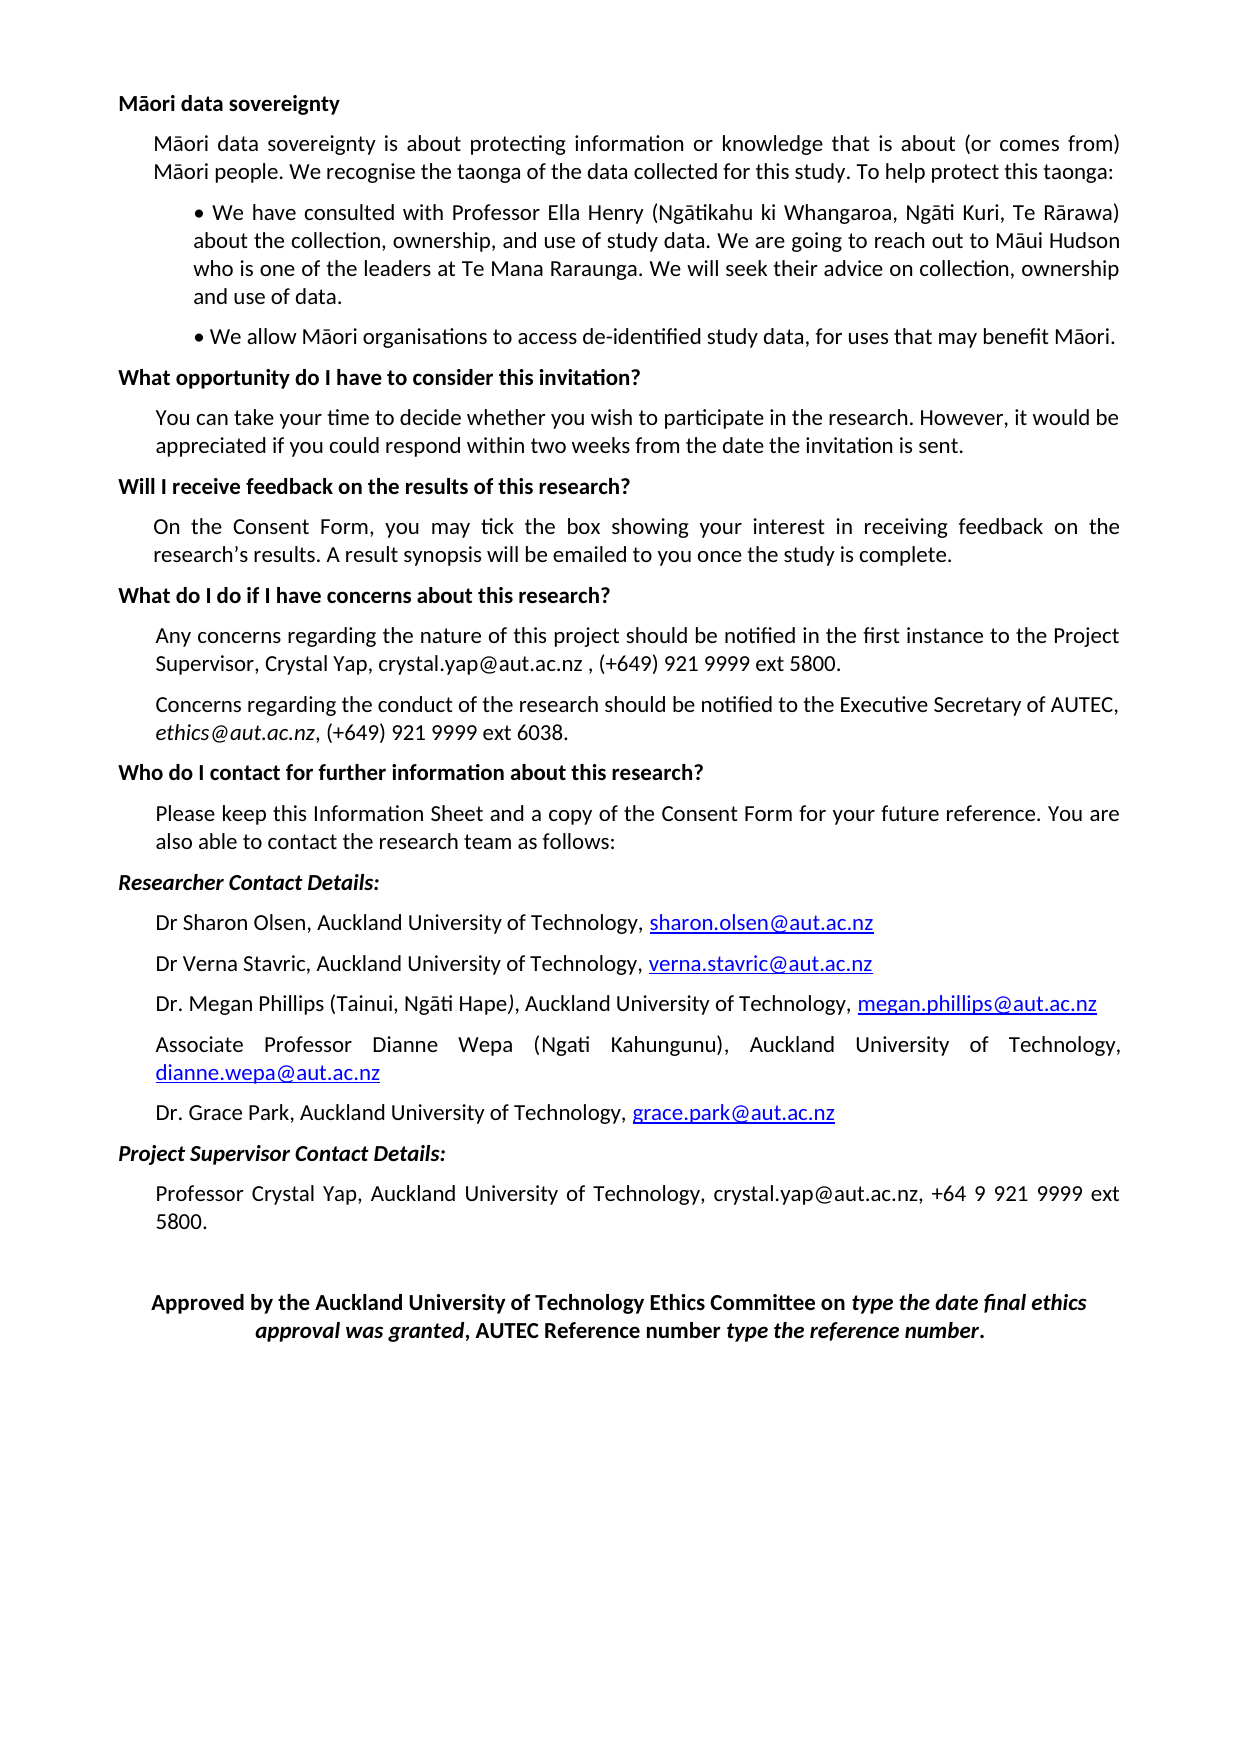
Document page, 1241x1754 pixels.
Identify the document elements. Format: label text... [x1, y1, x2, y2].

text Dr Sharon Olsen, Auckland University of Technology, sharon.olsen@aut.ac.nz [155, 908, 1122, 936]
text Concerns regarding the conduct of the research should be notified to the Executive Secretary of AUTEC, ethics@aut.ac.nz, (+649) 921 9999 ext 6038. [155, 690, 1122, 746]
text Dr Verna Stavric, Auckland University of Technology, verna.stavric@aut.ac.nz [155, 949, 1122, 977]
subtitle Who do I contact for further information about this research? [118, 758, 1122, 787]
subtitle Will I receive feedback on the results of this research? [118, 472, 1122, 500]
subtitle Māori data sovereignty [118, 89, 1122, 117]
text Dr. Grace Park, Auckland University of Technology, grace.park@aut.ac.nz [155, 1098, 1122, 1126]
text Māori data sovereignty is about protecting information or knowledge that is about (or comes from) Māori people. We recognise the taonga of the data collected for this study. To help protect this taonga: [153, 129, 1122, 185]
text Approved by the Auckland University of Technology Ethics Committee on type the date final ethics approval was granted, AUTEC Reference number type the reference number. [118, 1288, 1122, 1344]
text Professor Crystal Yap, Auckland University of Technology, crystal.yap@aut.ac.nz, +64 9 921 9999 ext 5800. [155, 1179, 1122, 1235]
text • We allow Māori organisations to access de-identified study data, for uses that may benefit Māori. [193, 322, 1122, 350]
subtitle What opportunity do I have to consider this invitation? [118, 363, 1122, 391]
text On the Consent Form, you may tick the box showing your interest in receiving feedback on the research’s results. A result synopsis will be emailed to you once the study is complete. [153, 512, 1122, 568]
text Researcher Contact Details: [118, 868, 1122, 896]
text Associate Professor Dianne Wepa (Ngati Kahungunu), Auckland University of Technology, dianne.wepa@aut.ac.nz [155, 1030, 1122, 1086]
text You can take your time to decide whether you wish to participate in the research. However, it would be appreciated if you could respond within two weeks from the date the invitation is sent. [155, 403, 1122, 459]
text Please keep this Information Sheet and a copy of the Consent Form for your future reference. You are also able to contact the research team as follows: [155, 799, 1122, 855]
text Dr. Megan Phillips (Tainui, Ngāti Hape), Auckland University of Technology, megan.phillips@aut.ac.nz [155, 989, 1122, 1017]
text • We have consulted with Professor Ella Henry (Ngātikahu ki Whangaroa, Ngāti Kuri, Te Rārawa) about the collection, ownership, and use of study data. We are going to reach out to Māui Hudson who is one of the leaders at Te Mana Raraunga. We will seek their advice on collection, ownership and use of data. [193, 198, 1122, 310]
text Project Supervisor Contact Details: [118, 1139, 1122, 1167]
subtitle What do I do if I have concerns about this research? [118, 581, 1122, 609]
text Any concerns regarding the nature of this project should be notified in the first instance to the Project Supervisor, Crystal Yap, crystal.yap@aut.ac.nz , (+649) 921 9999 ext 5800. [155, 621, 1122, 677]
